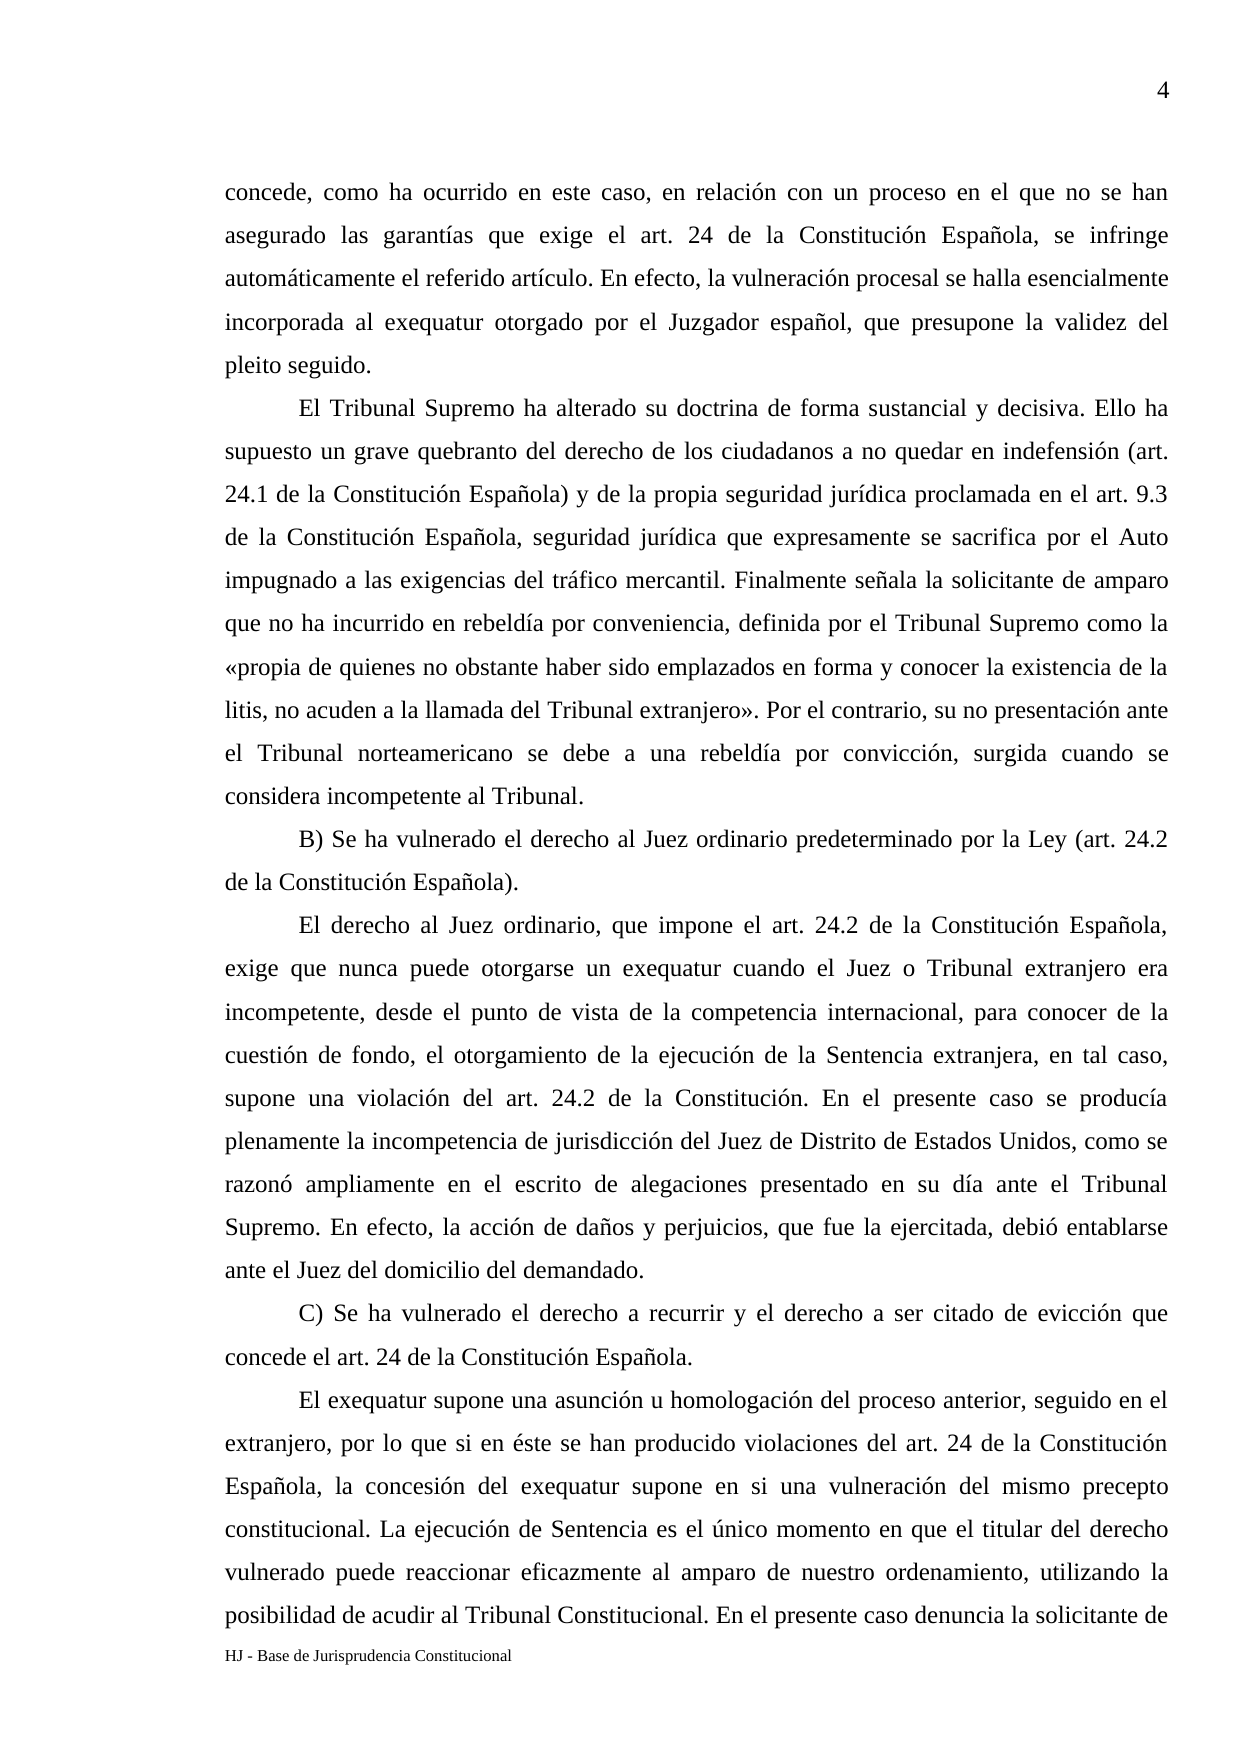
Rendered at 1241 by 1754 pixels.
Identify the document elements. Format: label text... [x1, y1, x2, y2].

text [224, 1385, 1169, 1629]
text El derecho al Juez ordinario, que impone el art. 24.2 de la Constitución Española, exige que nunca puede otorgarse un exequatur cuando el Juez o Tribunal extranjero era incompetente, desde el punto de vista de la competencia internacional, para conocer de la cuestión de fondo, el otorgamiento de la ejecución de la Sentencia extranjera, en tal caso, supone una violación del art. 24.2 de la Constitución. En el presente caso se producía plenamente la incompetencia de jurisdicción del Juez de Distrito de Estados Unidos, como se razonó ampliamente en el escrito de alegaciones presentado en su día ante el Tribunal Supremo. En efecto, la acción de daños y perjuicios, que fue la ejercitada, debió entablarse ante el Juez del domicilio del demandado. [224, 910, 1169, 1284]
text El Tribunal Supremo ha alterado su doctrina de forma sustancial y decisiva. Ello ha supuesto un grave quebranto del derecho de los ciudadanos a no quedar en indefensión (art. 24.1 de la Constitución Española) y de la propia seguridad jurídica proclamada en el art. 9.3 de la Constitución Española, seguridad jurídica que expresamente se sacrifica por el Auto impugnado a las exigencias del tráfico mercantil. Finalmente señala la solicitante de amparo que no ha incurrido en rebeldía por conveniencia, definida por el Tribunal Supremo como la «propia de quienes no obstante haber sido emplazados en forma y conocer la existencia de la litis, no acuden a la llamada del Tribunal extranjero». Por el contrario, su no presentación ante el Tribunal norteamericano se debe a una rebeldía por convicción, surgida cuando se considera incompetente al Tribunal. [224, 393, 1169, 810]
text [224, 177, 1169, 378]
text C) Se ha vulnerado el derecho a recurrir y el derecho a ser citado de evicción que concede el art. 24 de la Constitución Española. [224, 1298, 1169, 1370]
text B) Se ha vulnerado el derecho al Juez ordinario predeterminado por la Ley (art. 24.2 de la Constitución Española). [224, 824, 1169, 896]
